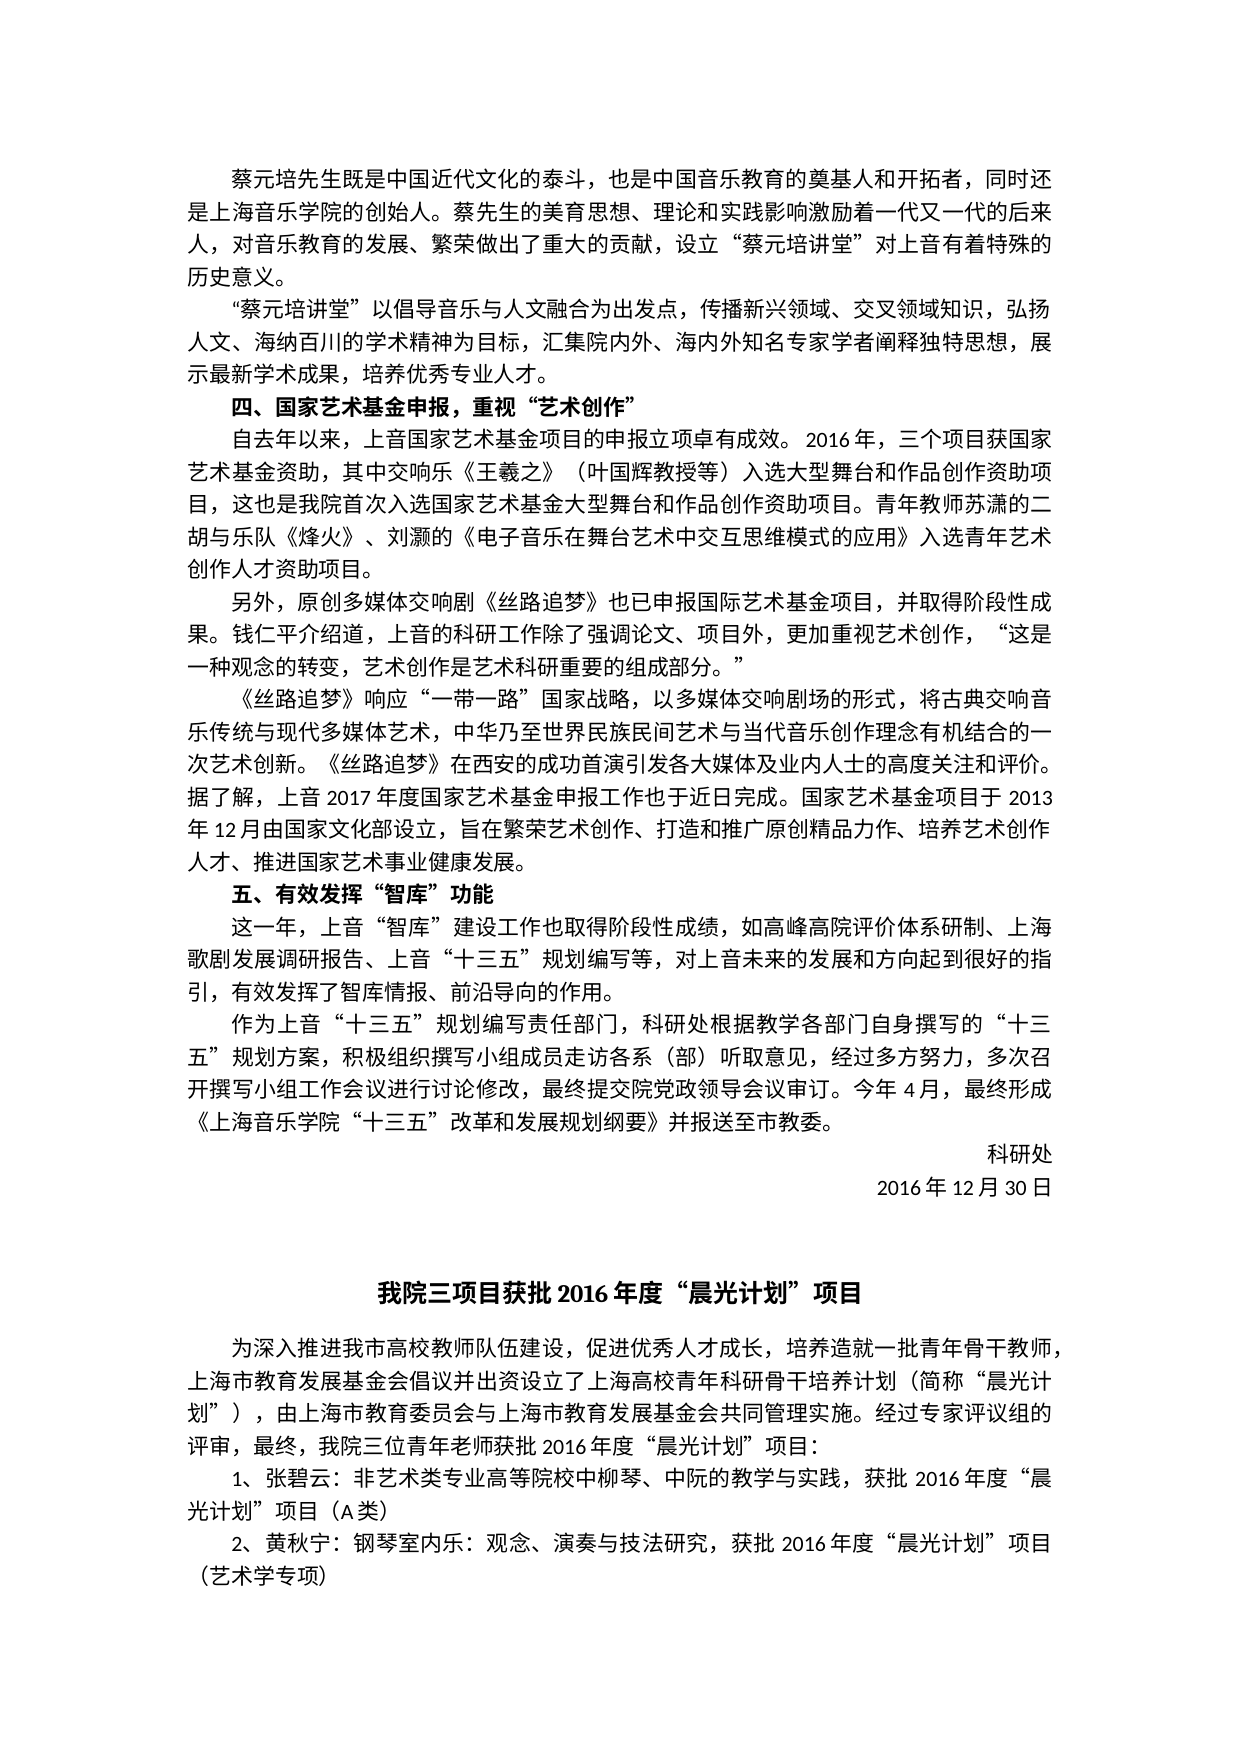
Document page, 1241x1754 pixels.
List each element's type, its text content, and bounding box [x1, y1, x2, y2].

text 自去年以来，上音国家艺术基金项目的申报立项卓有成效。2016年，三个项目获国家艺术基金资助，其中交响乐《王羲之》（叶国辉教授等）入选大型舞台和作品创作资助项目，这也是我院首次入选国家艺术基金大型舞台和作品创作资助项目。青年教师苏潇的二胡与乐队《烽火》、刘灏的《电子音乐在舞台艺术中交互思维模式的应用》入选青年艺术创作人才资助项目。 [187, 422, 1053, 584]
text 四、国家艺术基金申报，重视“艺术创作” [187, 389, 1053, 422]
text 2016年12月30日 [187, 1169, 1053, 1202]
title 我院三项目获批2016年度“晨光计划”项目 [187, 1259, 1053, 1324]
text 另外，原创多媒体交响剧《丝路追梦》也已申报国际艺术基金项目，并取得阶段性成果。钱仁平介绍道，上音的科研工作除了强调论文、项目外，更加重视艺术创作，“这是一种观念的转变，艺术创作是艺术科研重要的组成部分。” [187, 584, 1053, 682]
text “蔡元培讲堂”以倡导音乐与人文融合为出发点，传播新兴领域、交叉领域知识，弘扬人文、海纳百川的学术精神为目标，汇集院内外、海内外知名专家学者阐释独特思想，展示最新学术成果，培养优秀专业人才。 [187, 292, 1053, 389]
text 据了解，上音2017年度国家艺术基金申报工作也于近日完成。国家艺术基金项目于2013年12月由国家文化部设立，旨在繁荣艺术创作、打造和推广原创精品力作、培养艺术创作人才、推进国家艺术事业健康发展。 [187, 779, 1053, 877]
text 1、张碧云：非艺术类专业高等院校中柳琴、中阮的教学与实践，获批2016年度“晨光计划”项目（A类） [187, 1461, 1053, 1526]
text 《丝路追梦》响应“一带一路”国家战略，以多媒体交响剧场的形式，将古典交响音乐传统与现代多媒体艺术，中华乃至世界民族民间艺术与当代音乐创作理念有机结合的一次艺术创新。《丝路追梦》在西安的成功首演引发各大媒体及业内人士的高度关注和评价。 [187, 682, 1053, 779]
text 五、有效发挥“智库”功能 [187, 877, 1053, 909]
text 科研处 [187, 1137, 1053, 1169]
text 2、黄秋宁：钢琴室内乐：观念、演奏与技法研究，获批2016年度“晨光计划”项目（艺术学专项） [187, 1526, 1053, 1591]
text 作为上音“十三五”规划编写责任部门，科研处根据教学各部门自身撰写的“十三五”规划方案，积极组织撰写小组成员走访各系（部）听取意见，经过多方努力，多次召开撰写小组工作会议进行讨论修改，最终提交院党政领导会议审订。今年4月，最终形成《上海音乐学院“十三五”改革和发展规划纲要》并报送至市教委。 [187, 1007, 1053, 1137]
text 这一年，上音“智库”建设工作也取得阶段性成绩，如高峰高院评价体系研制、上海歌剧发展调研报告、上音“十三五”规划编写等，对上音未来的发展和方向起到很好的指引，有效发挥了智库情报、前沿导向的作用。 [187, 909, 1053, 1007]
text 为深入推进我市高校教师队伍建设，促进优秀人才成长，培养造就一批青年骨干教师，上海市教育发展基金会倡议并出资设立了上海高校青年科研骨干培养计划（简称“晨光计划”），由上海市教育委员会与上海市教育发展基金会共同管理实施。经过专家评议组的评审，最终，我院三位青年老师获批2016年度“晨光计划”项目： [187, 1331, 1053, 1461]
text 蔡元培先生既是中国近代文化的泰斗，也是中国音乐教育的奠基人和开拓者，同时还是上海音乐学院的创始人。蔡先生的美育思想、理论和实践影响激励着一代又一代的后来人，对音乐教育的发展、繁荣做出了重大的贡献，设立“蔡元培讲堂”对上音有着特殊的历史意义。 [187, 162, 1053, 292]
